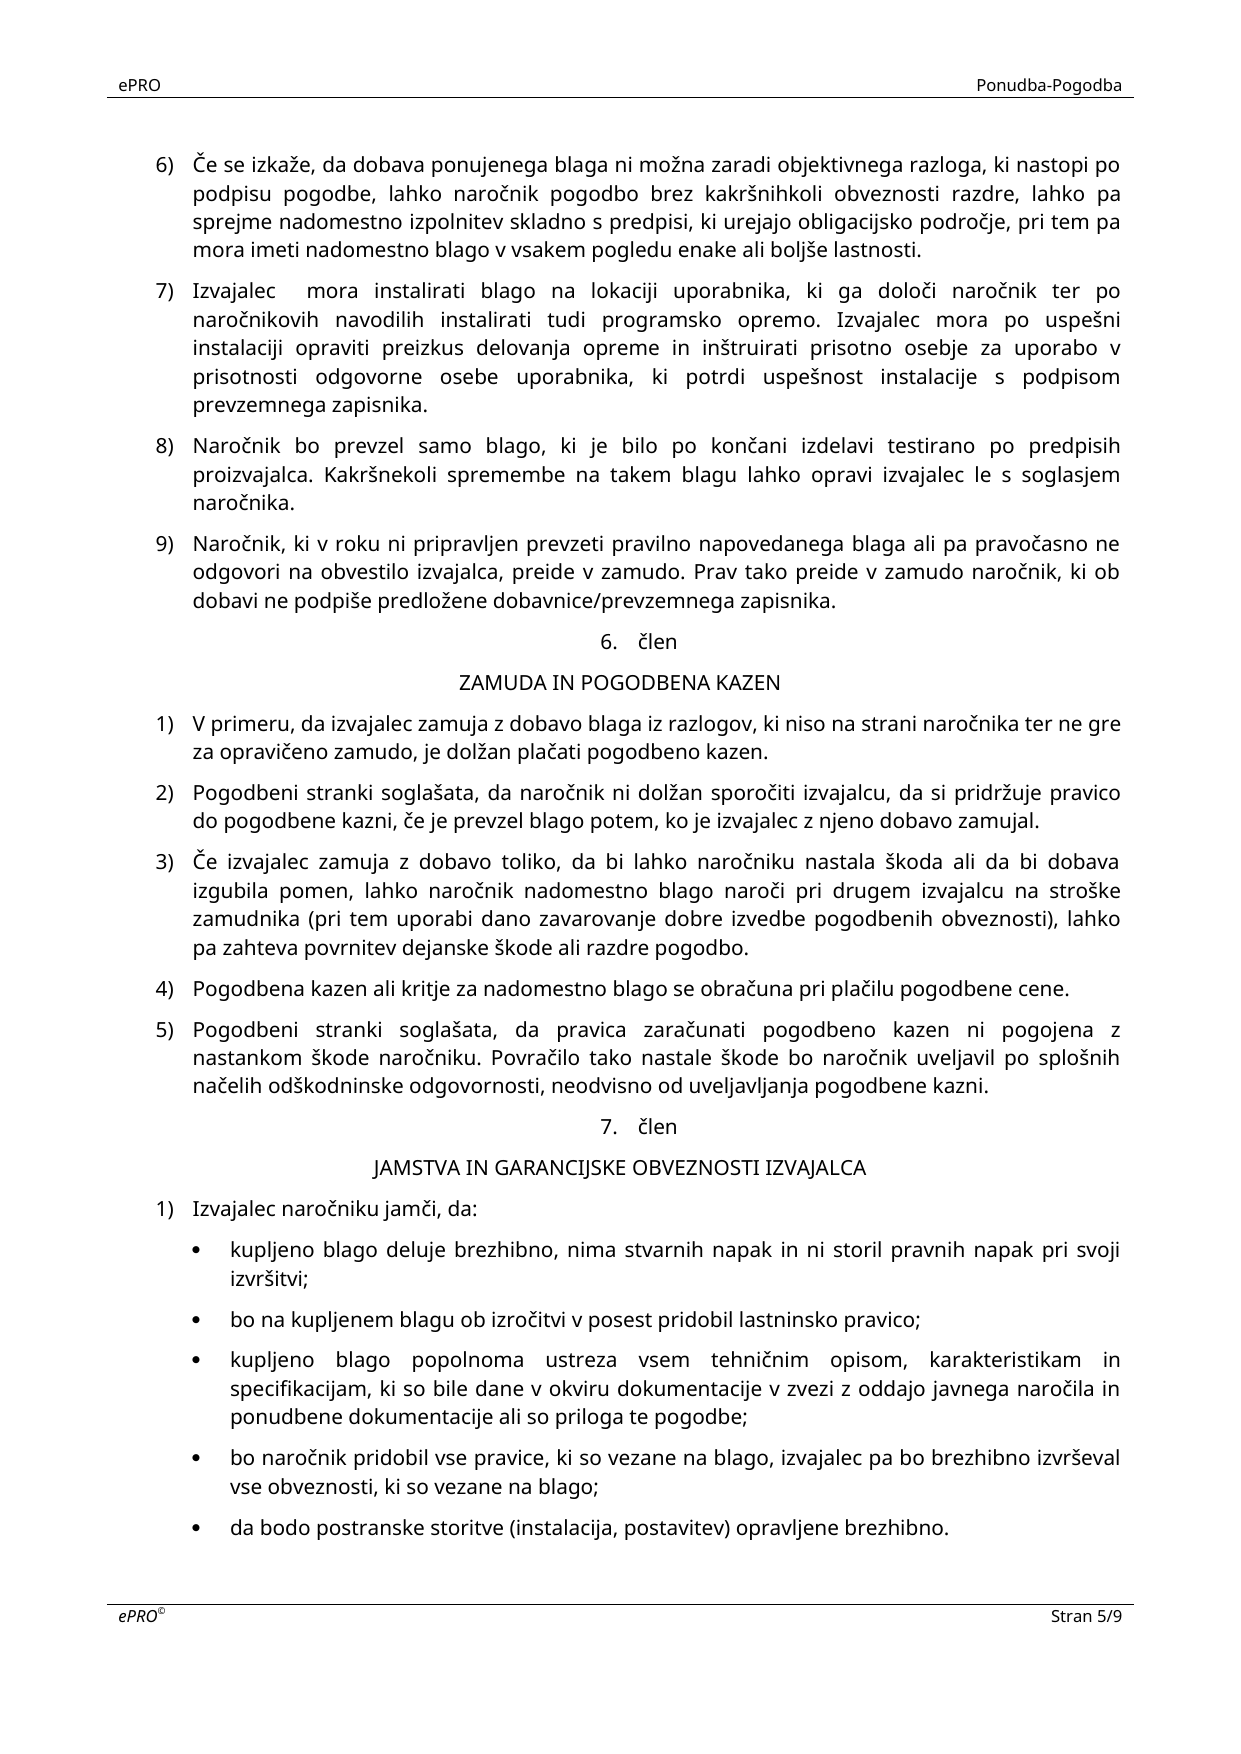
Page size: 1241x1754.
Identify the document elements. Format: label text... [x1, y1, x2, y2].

text ZAMUDA IN POGODBENA KAZEN [118, 668, 1122, 696]
list da bodo postranske storitve (instalacija, postavitev) opravljene brezhibno. [192, 1513, 1122, 1541]
list kupljeno blago popolnoma ustreza vsem tehničnim opisom, karakteristikam in specifikacijam, ki so bile dane v okviru dokumentacije v zvezi z oddajo javnega naročila in ponudbene dokumentacije ali so priloga te pogodbe; [192, 1346, 1122, 1431]
list V primeru, da izvajalec zamuja z dobavo blaga iz razlogov, ki niso na strani naročnika ter ne gre za opravičeno zamudo, je dolžan plačati pogodbeno kazen. [155, 709, 1122, 766]
list Naročnik bo prevzel samo blago, ki je bilo po končani izdelavi testirano po predpisih proizvajalca. Kakršnekoli spremembe na takem blagu lahko opravi izvajalec le s soglasjem naročnika. [155, 431, 1122, 517]
list bo na kupljenem blagu ob izročitvi v posest pridobil lastninsko pravico; [192, 1305, 1122, 1333]
list Naročnik, ki v roku ni pripravljen prevzeti pravilno napovedanega blaga ali pa pravočasno ne odgovori na obvestilo izvajalca, preide v zamudo. Prav tako preide v zamudo naročnik, ki ob dobavi ne podpiše predložene dobavnice/prevzemnega zapisnika. [155, 529, 1122, 614]
list kupljeno blago deluje brezhibno, nima stvarnih napak in ni storil pravnih napak pri svoji izvršitvi; [192, 1235, 1122, 1292]
list člen [156, 1112, 1122, 1141]
list Izvajalec naročniku jamči, da: [155, 1194, 1122, 1223]
list Izvajalec mora instalirati blago na lokaciji uporabnika, ki ga določi naročnik ter po naročnikovih navodilih instalirati tudi programsko opremo. Izvajalec mora po uspešni instalaciji opraviti preizkus delovanja opreme in inštruirati prisotno osebje za uporabo v prisotnosti odgovorne osebe uporabnika, ki potrdi uspešnost instalacije s podpisom prevzemnega zapisnika. [155, 277, 1122, 419]
list člen [156, 627, 1122, 655]
list bo naročnik pridobil vse pravice, ki so vezane na blago, izvajalec pa bo brezhibno izvrševal vse obveznosti, ki so vezane na blago; [192, 1443, 1122, 1500]
list Če izvajalec zamuja z dobavo toliko, da bi lahko naročniku nastala škoda ali da bi dobava izgubila pomen, lahko naročnik nadomestno blago naroči pri drugem izvajalcu na stroške zamudnika (pri tem uporabi dano zavarovanje dobre izvedbe pogodbenih obveznosti), lahko pa zahteva povrnitev dejanske škode ali razdre pogodbo. [155, 847, 1122, 961]
list Pogodbena kazen ali kritje za nadomestno blago se obračuna pri plačilu pogodbene cene. [155, 974, 1122, 1002]
list Pogodbeni stranki soglašata, da naročnik ni dolžan sporočiti izvajalcu, da si pridržuje pravico do pogodbene kazni, če je prevzel blago potem, ko je izvajalec z njeno dobavo zamujal. [155, 778, 1122, 835]
text JAMSTVA IN GARANCIJSKE OBVEZNOSTI IZVAJALCA [118, 1153, 1122, 1182]
list Pogodbeni stranki soglašata, da pravica zaračunati pogodbeno kazen ni pogojena z nastankom škode naročniku. Povračilo tako nastale škode bo naročnik uveljavil po splošnih načelih odškodninske odgovornosti, neodvisno od uveljavljanja pogodbene kazni. [155, 1015, 1122, 1100]
list Če se izkaže, da dobava ponujenega blaga ni možna zaradi objektivnega razloga, ki nastopi po podpisu pogodbe, lahko naročnik pogodbo brez kakršnihkoli obveznosti razdre, lahko pa sprejme nadomestno izpolnitev skladno s predpisi, ki urejajo obligacijsko področje, pri tem pa mora imeti nadomestno blago v vsakem pogledu enake ali boljše lastnosti. [155, 150, 1122, 264]
